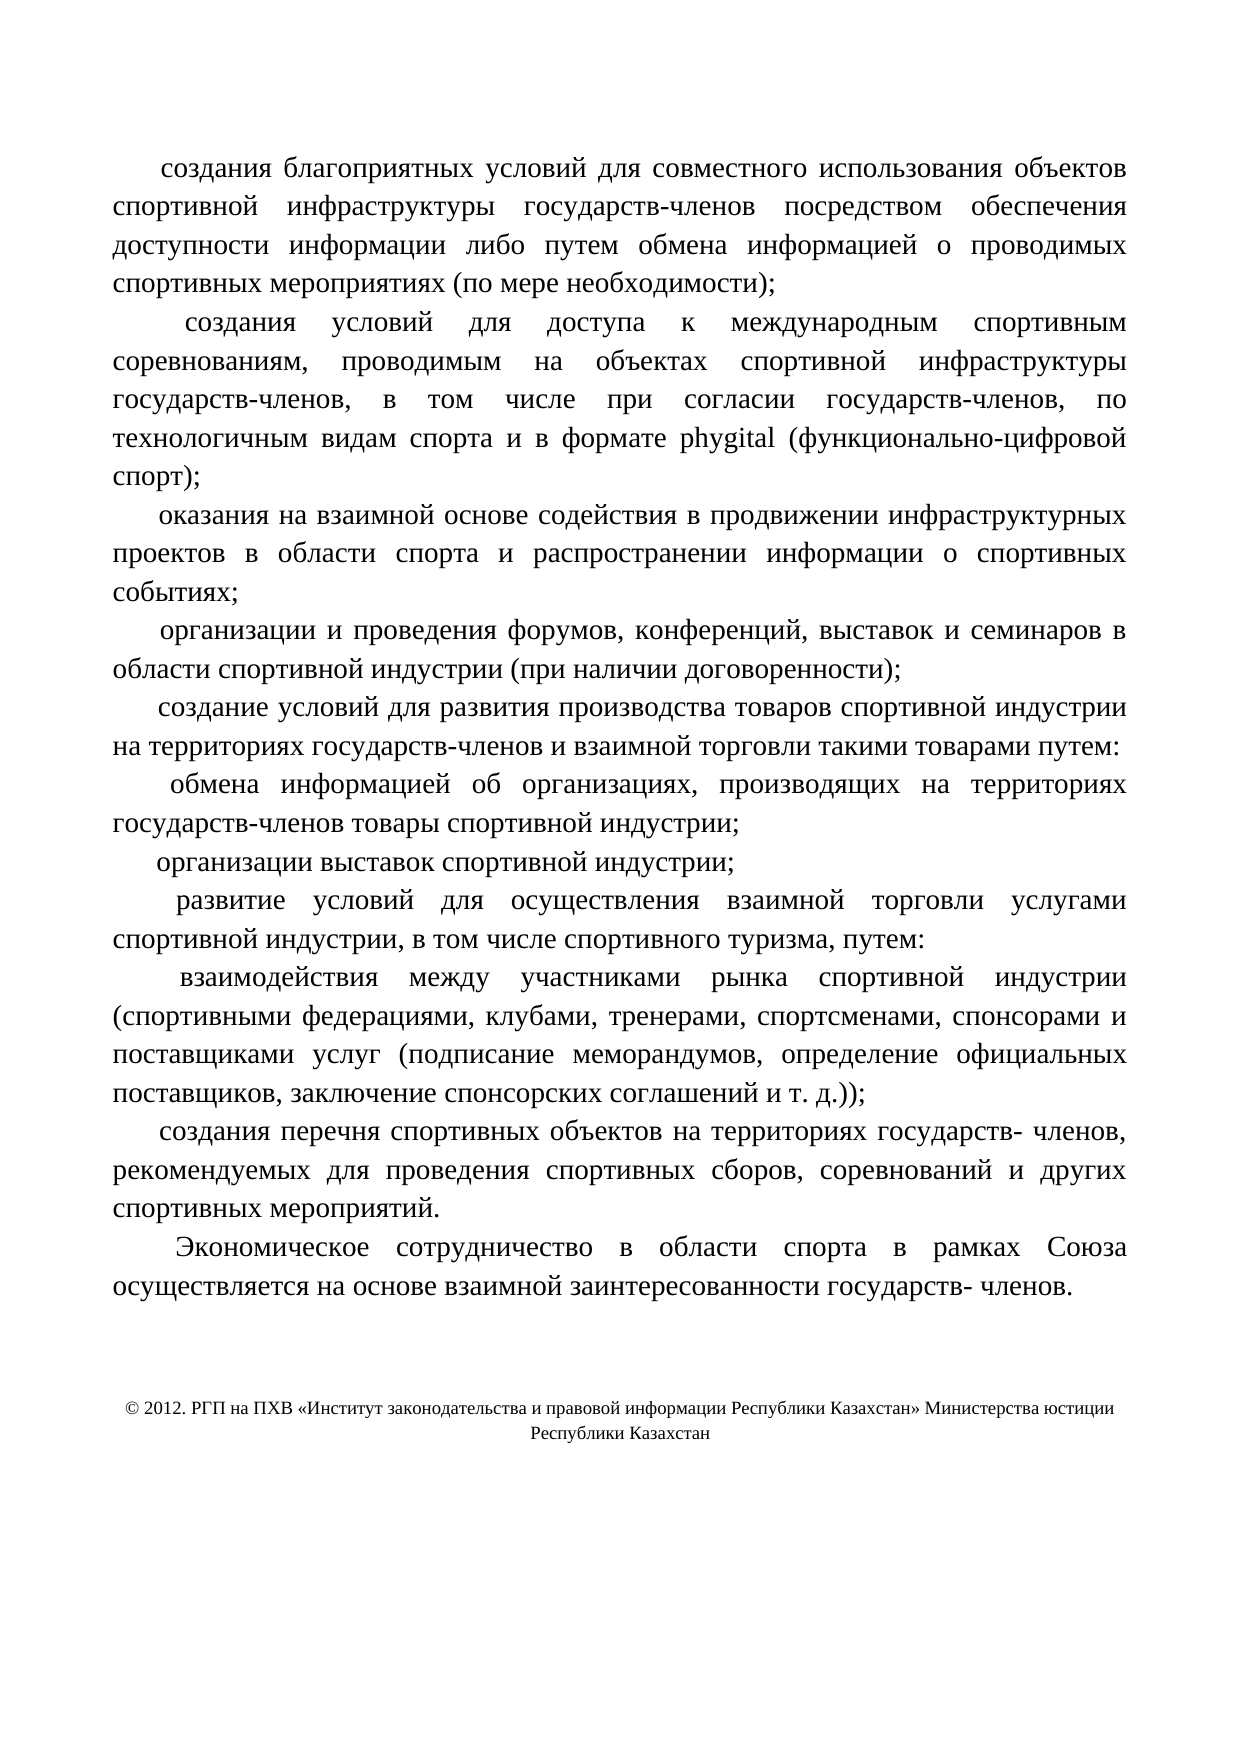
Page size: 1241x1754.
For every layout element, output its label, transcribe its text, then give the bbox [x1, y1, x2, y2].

text создания перечня спортивных объектов на территориях государств- членов, рекомендуемых для проведения спортивных сборов, соревнований и других спортивных мероприятий. [112, 1113, 1128, 1224]
text © 2012. РГП на ПХВ «Институт законодательства и правовой информации Республики Казахстан» Министерства юстиции Республики Казахстан [112, 1397, 1128, 1443]
text создание условий для развития производства товаров спортивной индустрии на территориях государств-членов и взаимной торговли такими товарами путем: [112, 689, 1128, 762]
text создания условий для доступа к международным спортивным соревнованиям, проводимым на объектах спортивной инфраструктуры государств-членов, в том числе при согласии государств-членов, по технологичным видам спорта и в формате phygital (функционально-цифровой спорт); [112, 304, 1128, 492]
text оказания на взаимной основе содействия в продвижении инфраструктурных проектов в области спорта и распространении информации о спортивных событиях; [112, 497, 1128, 607]
text создания благоприятных условий для совместного использования объектов спортивной инфраструктуры государств-членов посредством обеспечения доступности информации либо путем обмена информацией о проводимых спортивных мероприятиях (по мере необходимости); [112, 150, 1128, 299]
text взаимодействия между участниками рынка спортивной индустрии (спортивными федерациями, клубами, тренерами, спортсменами, спонсорами и поставщиками услуг (подписание меморандумов, определение официальных поставщиков, заключение спонсорских соглашений и т. д.)); [112, 959, 1128, 1108]
text организации и проведения форумов, конференций, выставок и семинаров в области спортивной индустрии (при наличии договоренности); [112, 612, 1128, 684]
text обмена информацией об организациях, производящих на территориях государств-членов товары спортивной индустрии; [112, 767, 1128, 839]
text развитие условий для осуществления взаимной торговли услугами спортивной индустрии, в том числе спортивного туризма, путем: [112, 882, 1128, 954]
text Экономическое сотрудничество в области спорта в рамках Союза осуществляется на основе взаимной заинтересованности государств- членов. [112, 1229, 1128, 1301]
text организации выставок спортивной индустрии; [112, 844, 1128, 877]
